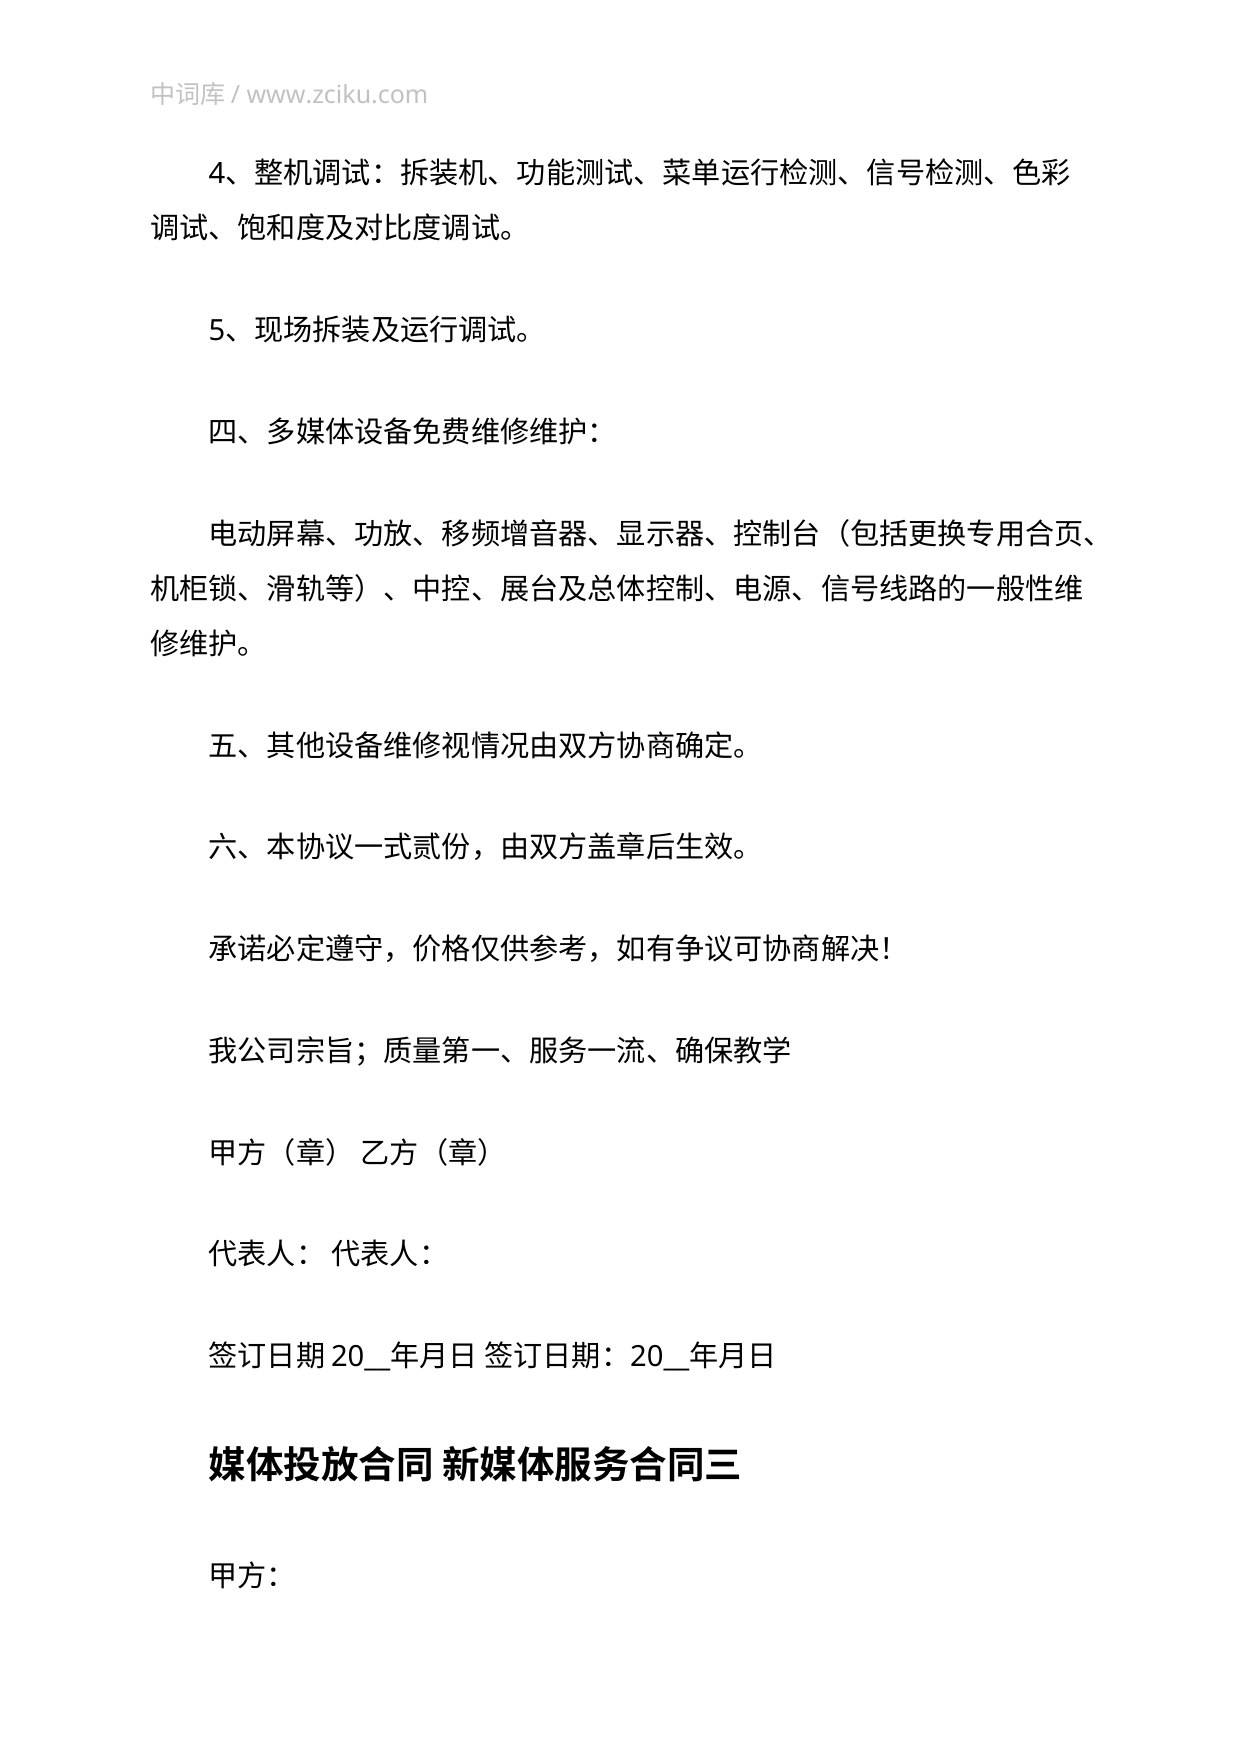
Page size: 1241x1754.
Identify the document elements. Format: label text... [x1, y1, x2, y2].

text 媒体投放合同 新媒体服务合同三 [150, 1435, 1090, 1489]
text 5、现场拆装及运行调试。 [150, 307, 1090, 349]
text 六、本协议一式贰份，由双方盖章后生效。 [150, 824, 1090, 866]
text 甲方（章） 乙方（章） [150, 1129, 1090, 1171]
text 四、多媒体设备免费维修维护： [150, 409, 1090, 451]
text 我公司宗旨；质量第一、服务一流、确保教学 [150, 1027, 1090, 1070]
text 4、整机调试：拆装机、功能测试、菜单运行检测、信号检测、色彩调试、饱和度及对比度调试。 [150, 150, 1090, 247]
text 甲方： [150, 1552, 1090, 1594]
text 签订日期20__年月日 签订日期：20__年月日 [150, 1333, 1090, 1375]
text 代表人： 代表人： [150, 1231, 1090, 1273]
text 承诺必定遵守，价格仅供参考，如有争议可协商解决！ [150, 926, 1090, 968]
text 电动屏幕、功放、移频增音器、显示器、控制台（包括更换专用合页、机柜锁、滑轨等）、中控、展台及总体控制、电源、信号线路的一般性维修维护。 [150, 511, 1090, 663]
text 五、其他设备维修视情况由双方协商确定。 [150, 722, 1090, 764]
